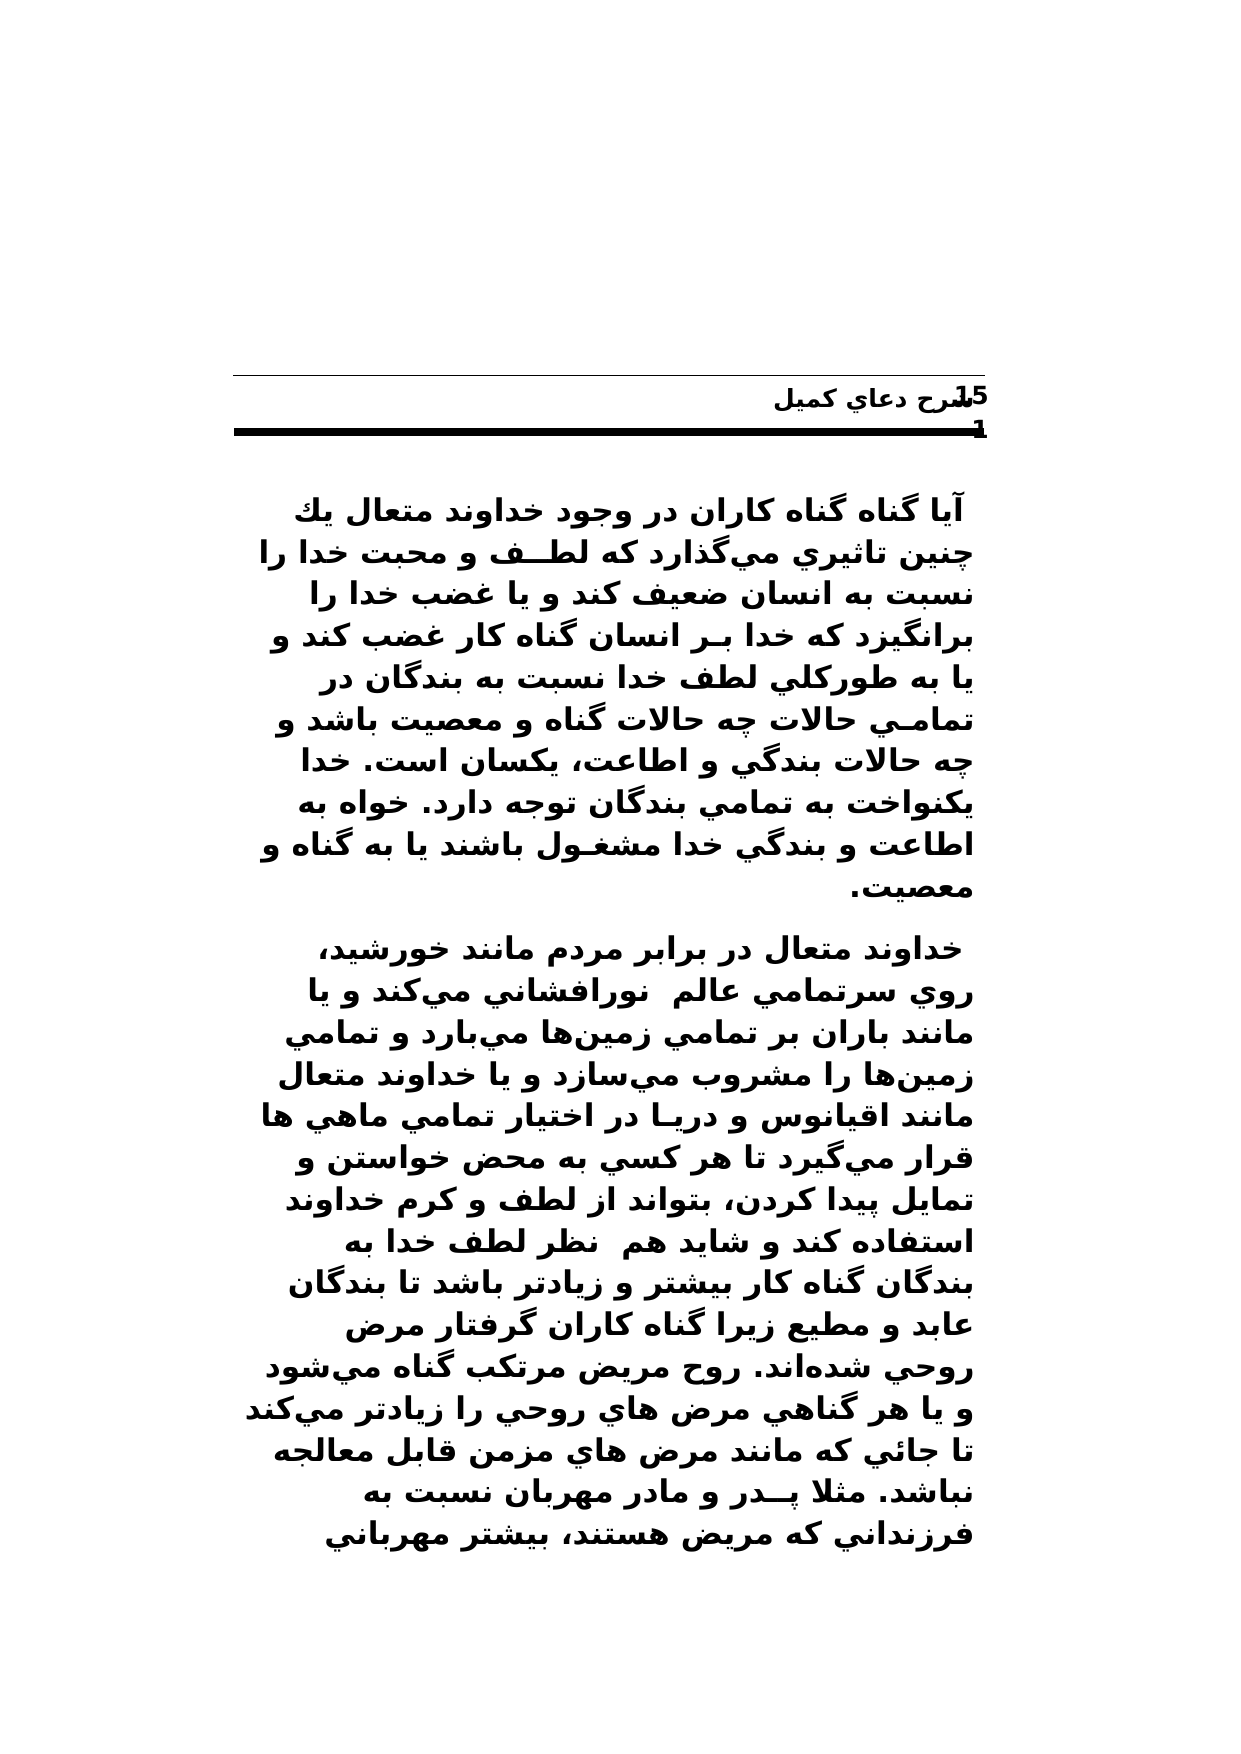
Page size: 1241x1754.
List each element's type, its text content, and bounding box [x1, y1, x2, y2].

text آيا گناه‌ گناه كاران‌ در وجود خداوند متعال‌ يك‌ چنين‌ تاثيري‌ مي‌گذارد كه‌ لطــف‌ و محبت‌ خدا را نسبت‌ به‌ انسان‌ ضعيف‌ كند و يا غضب‌ خدا را برانگيزد كه‌ خدا بـر انسان‌ گناه كار غضب‌ كند و يا به‌ طوركلي‌ لطف‌ خدا نسبت‌ به‌ بندگان‌ در تمامـي‌ حالات‌ چه‌ حالات‌ گناه‌ و معصيت‌ باشد و چه‌ حالات‌ بندگي‌ و اطاعت‌، يكسان‌ است‌. خدا يكنواخت‌ به‌ تمامي‌ بندگان‌ توجه‌ دارد. خواه‌ به‌ اطاعت‌ و بندگي‌ خدا مشغـول‌ باشند يا به‌ گناه‌ و معصيت‌. [244, 492, 974, 904]
